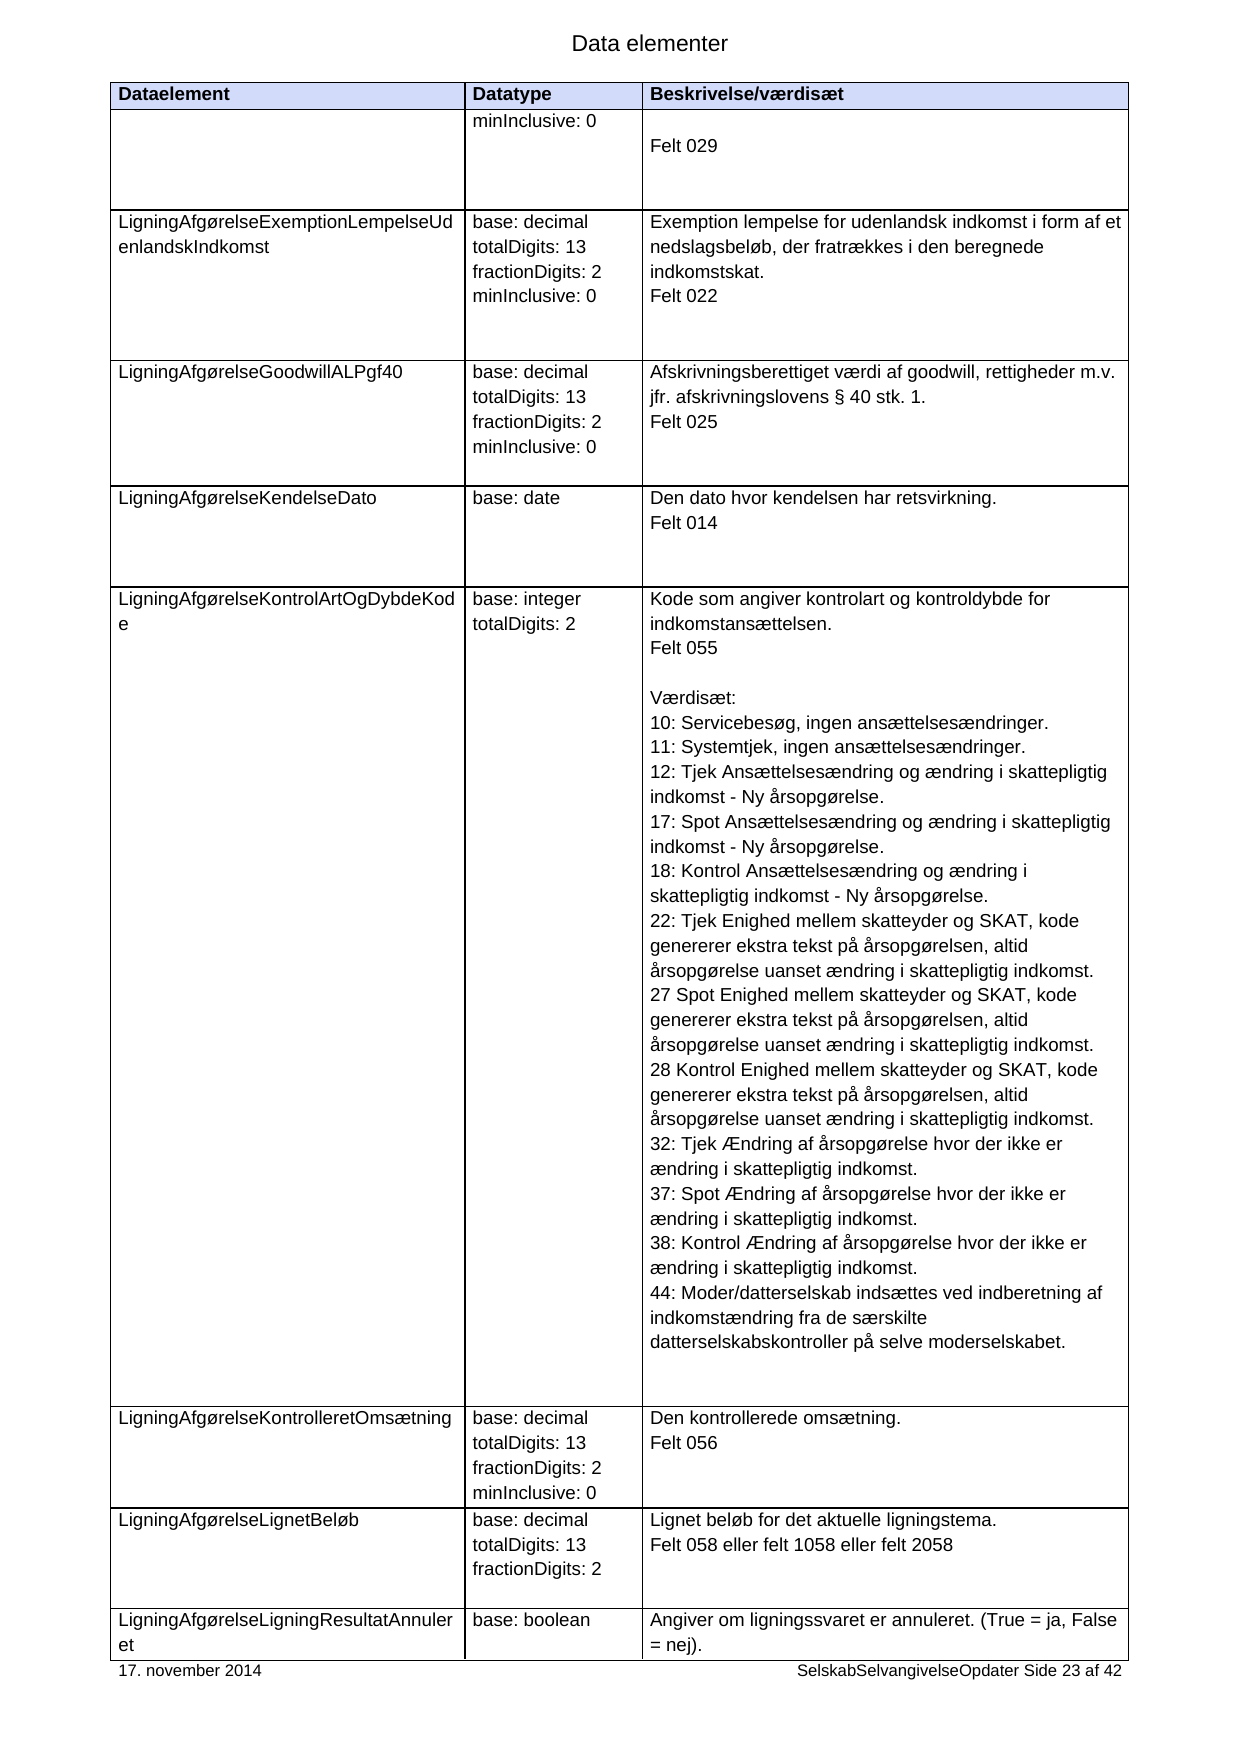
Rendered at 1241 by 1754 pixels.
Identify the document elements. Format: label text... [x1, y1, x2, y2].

table_cell base: decimal totalDigits: 13 fractionDigits: 2 minInclusive: 0 [466, 361, 642, 485]
table_cell Lignet beløb for det aktuelle ligningstema. Felt 058 eller felt 1058 eller felt 2058 [643, 1509, 1128, 1608]
table_cell base: boolean [466, 1609, 642, 1659]
table_cell Den dato hvor kendelsen har retsvirkning. Felt 014 [643, 487, 1128, 586]
table_cell LigningAfgørelseKontrolArtOgDybdeKode [111, 588, 464, 1406]
table_header Beskrivelse/værdisæt [643, 83, 1128, 109]
table_header Datatype [466, 83, 642, 109]
table_cell base: decimal totalDigits: 13 fractionDigits: 2 minInclusive: 0 [466, 211, 642, 360]
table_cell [111, 110, 464, 209]
table_cell LigningAfgørelseGoodwillALPgf40 [111, 361, 464, 485]
table_cell LigningAfgørelseKontrolleretOmsætning [111, 1407, 464, 1507]
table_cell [466, 1509, 642, 1608]
table_cell Afskrivningsberettiget værdi af goodwill, rettigheder m.v. jfr. afskrivningslovens § 40 stk. 1. Felt 025 [643, 361, 1128, 485]
table_cell base: integer totalDigits: 2 [466, 588, 642, 1406]
table_cell base: date [466, 487, 642, 586]
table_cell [643, 1609, 1128, 1659]
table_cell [466, 110, 642, 209]
table_header Dataelement [111, 83, 464, 109]
table_cell Kode som angiver kontrolart og kontroldybde for indkomstansættelsen. Felt 055 Værdisæt: 10: Servicebesøg, ingen ansættelsesændringer. 11: Systemtjek, ingen ansættelsesændringer. 12: Tjek Ansættelsesændring og ændring i skattepligtig indkomst - Ny årsopgørelse. 17: Spot Ansættelsesændring og ændring i skattepligtig indkomst - Ny årsopgørelse. 18: Kontrol Ansættelsesændring og ændring i skattepligtig indkomst - Ny årsopgørelse. 22: Tjek Enighed mellem skatteyder og SKAT, kode genererer ekstra tekst på årsopgørelsen, altid årsopgørelse uanset ændring i skattepligtig indkomst. 27 Spot Enighed mellem skatteyder og SKAT, kode genererer ekstra tekst på årsopgørelsen, altid årsopgørelse uanset ændring i skattepligtig indkomst. 28 Kontrol Enighed mellem skatteyder og SKAT, kode genererer ekstra tekst på årsopgørelsen, altid årsopgørelse uanset ændring i skattepligtig indkomst. 32: Tjek Ændring af årsopgørelse hvor der ikke er ændring i skattepligtig indkomst. 37: Spot Ændring af årsopgørelse hvor der ikke er ændring i skattepligtig indkomst. 38: Kontrol Ændring af årsopgørelse hvor der ikke er ændring i skattepligtig indkomst. 44: Moder/datterselskab indsættes ved indberetning af indkomstændring fra de særskilte datterselskabskontroller på selve moderselskabet. [643, 588, 1128, 1406]
table_cell LigningAfgørelseExemptionLempelseUdenlandskIndkomst [111, 211, 464, 360]
table_cell base: decimal totalDigits: 13 fractionDigits: 2 minInclusive: 0 [466, 1407, 642, 1507]
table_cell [643, 110, 1128, 209]
table_cell Exemption lempelse for udenlandsk indkomst i form af et nedslagsbeløb, der fratrækkes i den beregnede indkomstskat. Felt 022 [643, 211, 1128, 360]
table_cell Den kontrollerede omsætning. Felt 056 [643, 1407, 1128, 1507]
table_cell LigningAfgørelseKendelseDato [111, 487, 464, 586]
table_cell LigningAfgørelseLignetBeløb [111, 1509, 464, 1608]
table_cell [111, 1609, 464, 1659]
